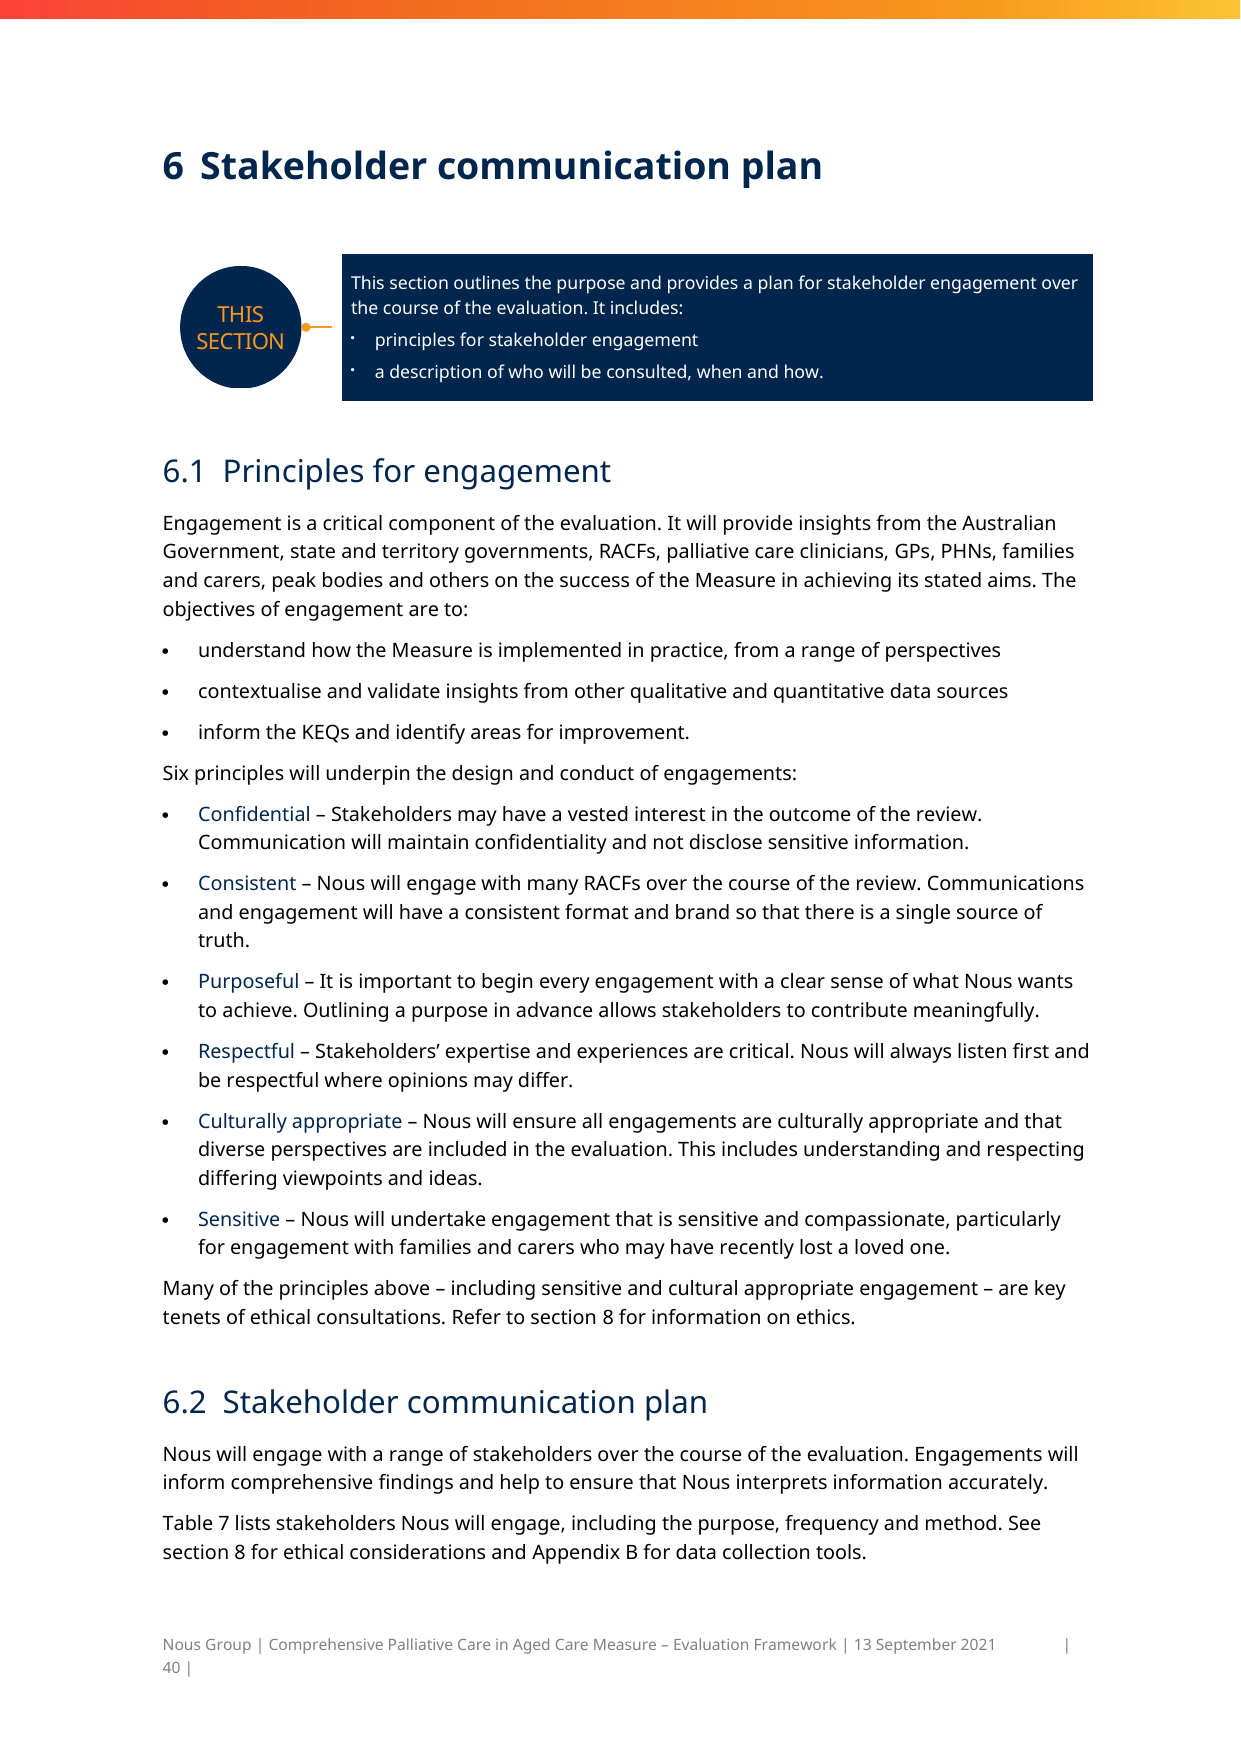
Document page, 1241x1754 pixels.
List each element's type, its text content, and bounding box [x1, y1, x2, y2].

text Table 7 lists stakeholders Nous will engage, including the purpose, frequency and method. See section 9 for ethical considerations and Appendix B for data collection tools. [162, 1509, 1092, 1565]
subtitle Stakeholder communication plan [162, 1382, 1092, 1421]
subtitle Principles for engagement [162, 451, 1092, 490]
text Sensitive – Nous will undertake engagement that is sensitive and compassionate, particularly for engagement with families and carers who may have recently lost a loved one. [162, 1205, 1092, 1261]
text inform the KEQs and identify areas for improvement. [162, 718, 1092, 745]
text Engagement is a critical component of the evaluation. It will provide insights from the Australian Government, state and territory governments, RACFs, palliative care clinicians, GPs, PHNs, families and carers, peak bodies and others on the success of the Measure in achieving its stated aims. The objectives of engagement are to: [162, 509, 1092, 622]
table_header [171, 254, 342, 401]
picture [0, 0, 1241, 19]
text Culturally appropriate – Nous will ensure all engagements are culturally appropriate and that diverse perspectives are included in the evaluation. This includes understanding and respecting differing viewpoints and ideas. [162, 1107, 1092, 1191]
text Nous will engage with a range of stakeholders over the course of the evaluation. Engagements will inform comprehensive findings and help to ensure that Nous interprets information accurately. [162, 1440, 1092, 1496]
text understand how the Measure is implemented in practice, from a range of perspectives [162, 636, 1092, 663]
text Consistent – Nous will engage with many RACFs over the course of the review. Communications and engagement will have a consistent format and brand so that there is a single source of truth. [162, 869, 1092, 954]
text contextualise and validate insights from other qualitative and quantitative data sources [162, 677, 1092, 704]
text Respectful – Stakeholders’ expertise and experiences are critical. Nous will always listen first and be respectful where opinions may differ. [162, 1037, 1092, 1093]
table_header This section outlines the purpose and provides a plan for stakeholder engagement over the course of the evaluation. It includes: principles for stakeholder engagement a description of who will be consulted, when and how. [342, 254, 1093, 401]
text Six principles will underpin the design and conduct of engagements: [162, 759, 1092, 786]
subtitle Stakeholder communication plan [162, 133, 1092, 191]
text Purposeful – It is important to begin every engagement with a clear sense of what Nous wants to achieve. Outlining a purpose in advance allows stakeholders to contribute meaningfully. [162, 968, 1092, 1023]
text Many of the principles above – including sensitive and cultural appropriate engagement – are key tenets of ethical consultations. Refer to section 9 for information on ethics. [162, 1274, 1092, 1330]
text Confidential – Stakeholders may have a vested interest in the outcome of the review. Communication will maintain confidentiality and not disclose sensitive information. [162, 800, 1092, 856]
